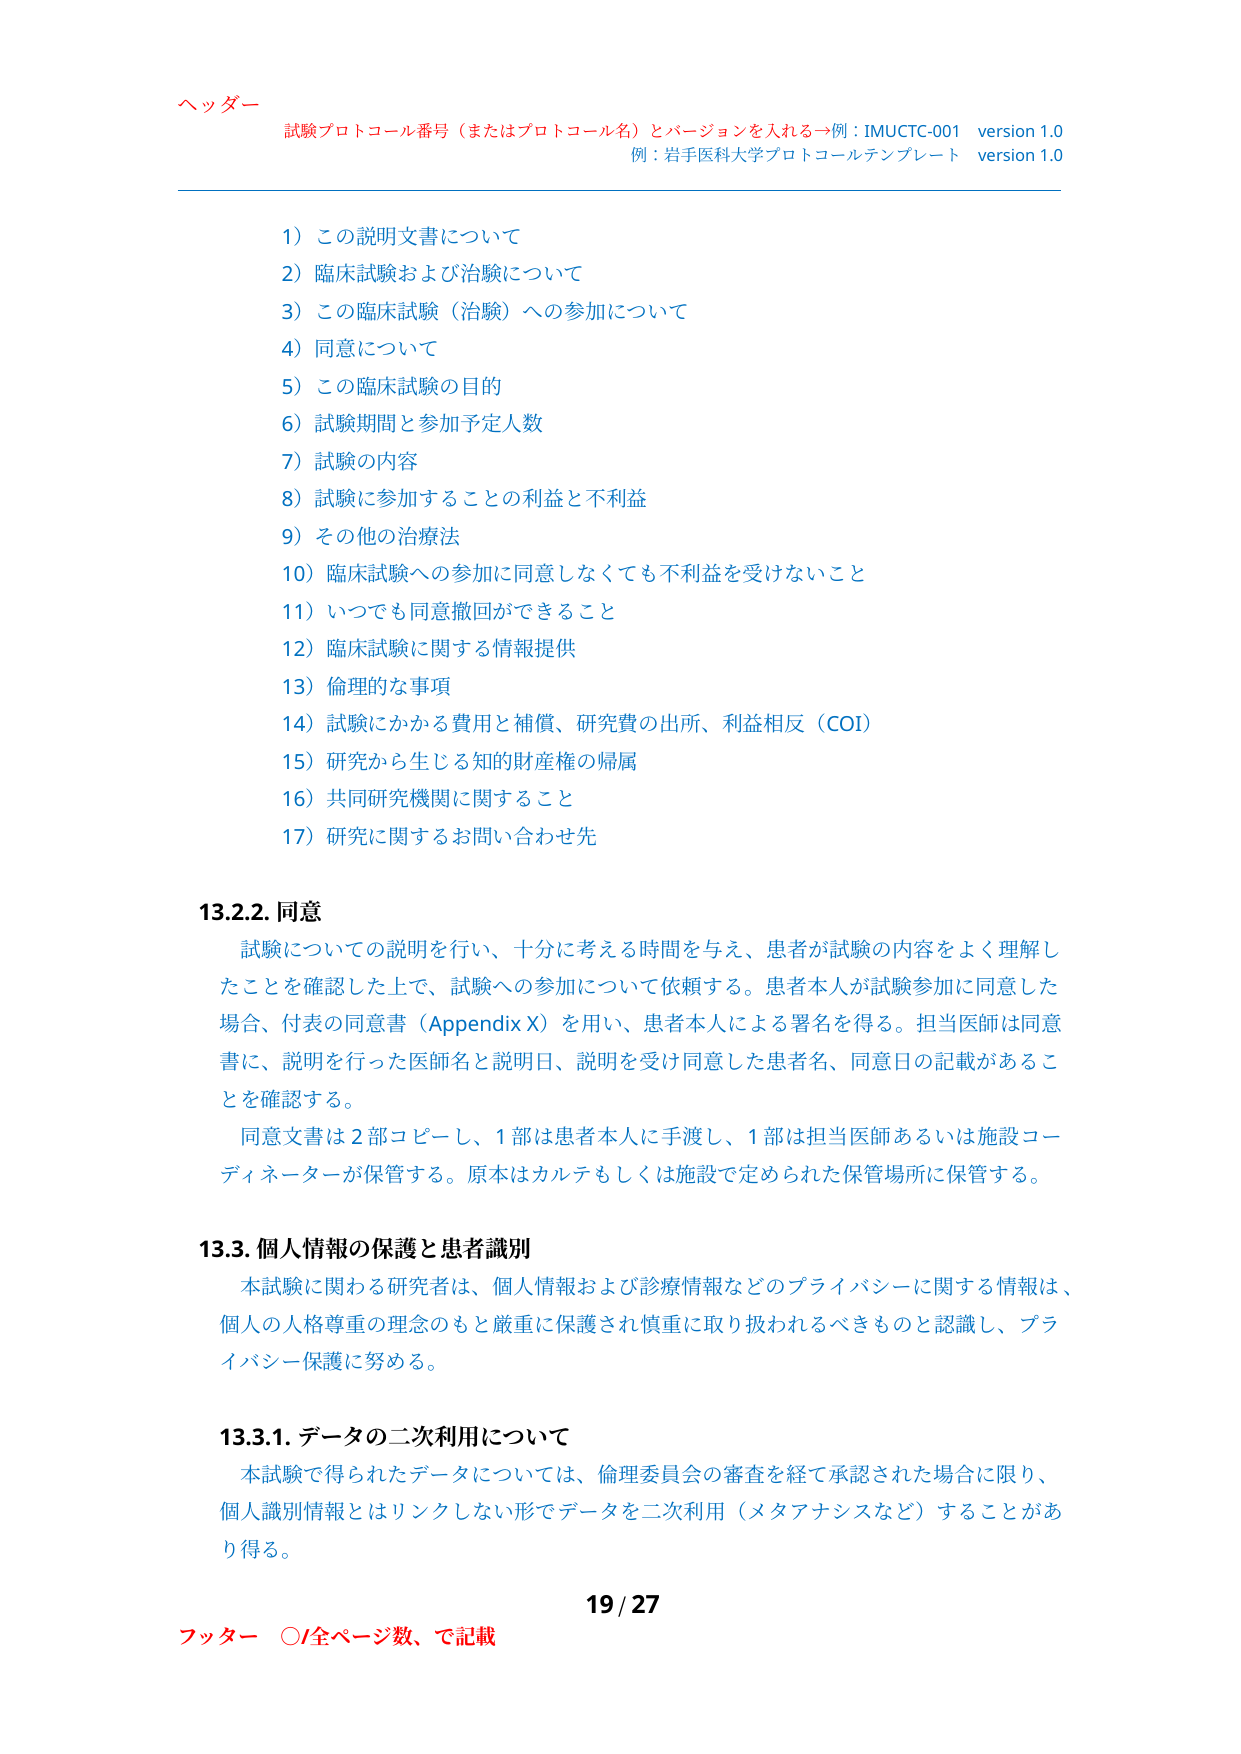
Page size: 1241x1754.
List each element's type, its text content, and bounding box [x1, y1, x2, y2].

subtitle 13.3. 個人情報の保護と患者識別 [198, 1229, 1063, 1267]
text 2）臨床試験および治験について [177, 254, 1063, 292]
text 1）この説明文書について [177, 217, 1063, 254]
text 5）この臨床試験の目的 [177, 367, 1063, 404]
text 10）臨床試験への参加に同意しなくても不利益を受けないこと [177, 554, 1063, 592]
text 9）その他の治療法 [177, 517, 1063, 554]
text 12）臨床試験に関する情報提供 [177, 629, 1063, 667]
text 7）試験の内容 [177, 442, 1063, 479]
text 8）試験に参加することの利益と不利益 [177, 479, 1063, 517]
text 13）倫理的な事項 [177, 667, 1063, 704]
subtitle 13.3.1. データの二次利用について [219, 1417, 1063, 1454]
text 6）試験期間と参加予定人数 [177, 404, 1063, 442]
text 11）いつでも同意撤回ができること [177, 592, 1063, 629]
text 17）研究に関するお問い合わせ先 [177, 817, 1063, 854]
text 16）共同研究機関に関すること [177, 779, 1063, 817]
text 3）この臨床試験（治験）への参加について [177, 292, 1063, 329]
text 15）研究から生じる知的財産権の帰属 [177, 742, 1063, 779]
text 4）同意について [177, 329, 1063, 367]
text 本試験で得られたデータについては、倫理委員会の審査を経て承認された場合に限り、個人識別情報とはリンクしない形でデータを二次利用（メタアナシスなど）することがあり得る。 [219, 1454, 1063, 1567]
text 試験についての説明を行い、十分に考える時間を与え、患者が試験の内容をよく理解したことを確認した上で、試験への参加について依頼する。患者本人が試験参加に同意した場合、付表の同意書（Appendix X）を用い、患者本人による署名を得る。担当医師は同意書に、説明を行った医師名と説明日、説明を受け同意した患者名、同意日の記載があることを確認する。 [219, 929, 1063, 1117]
text 同意文書は2部コピーし、1部は患者本人に手渡し、1部は担当医師あるいは施設コーディネーターが保管する。原本はカルテもしくは施設で定められた保管場所に保管する。 [219, 1117, 1063, 1192]
subtitle 13.2.2. 同意 [198, 892, 1063, 929]
text 本試験に関わる研究者は、個人情報および診療情報などのプライバシーに関する情報は、個人の人格尊重の理念のもと厳重に保護され慎重に取り扱われるべきものと認識し、プライバシー保護に努める。 [219, 1267, 1063, 1379]
text 14）試験にかかる費用と補償、研究費の出所、利益相反（COI） [177, 704, 1063, 742]
